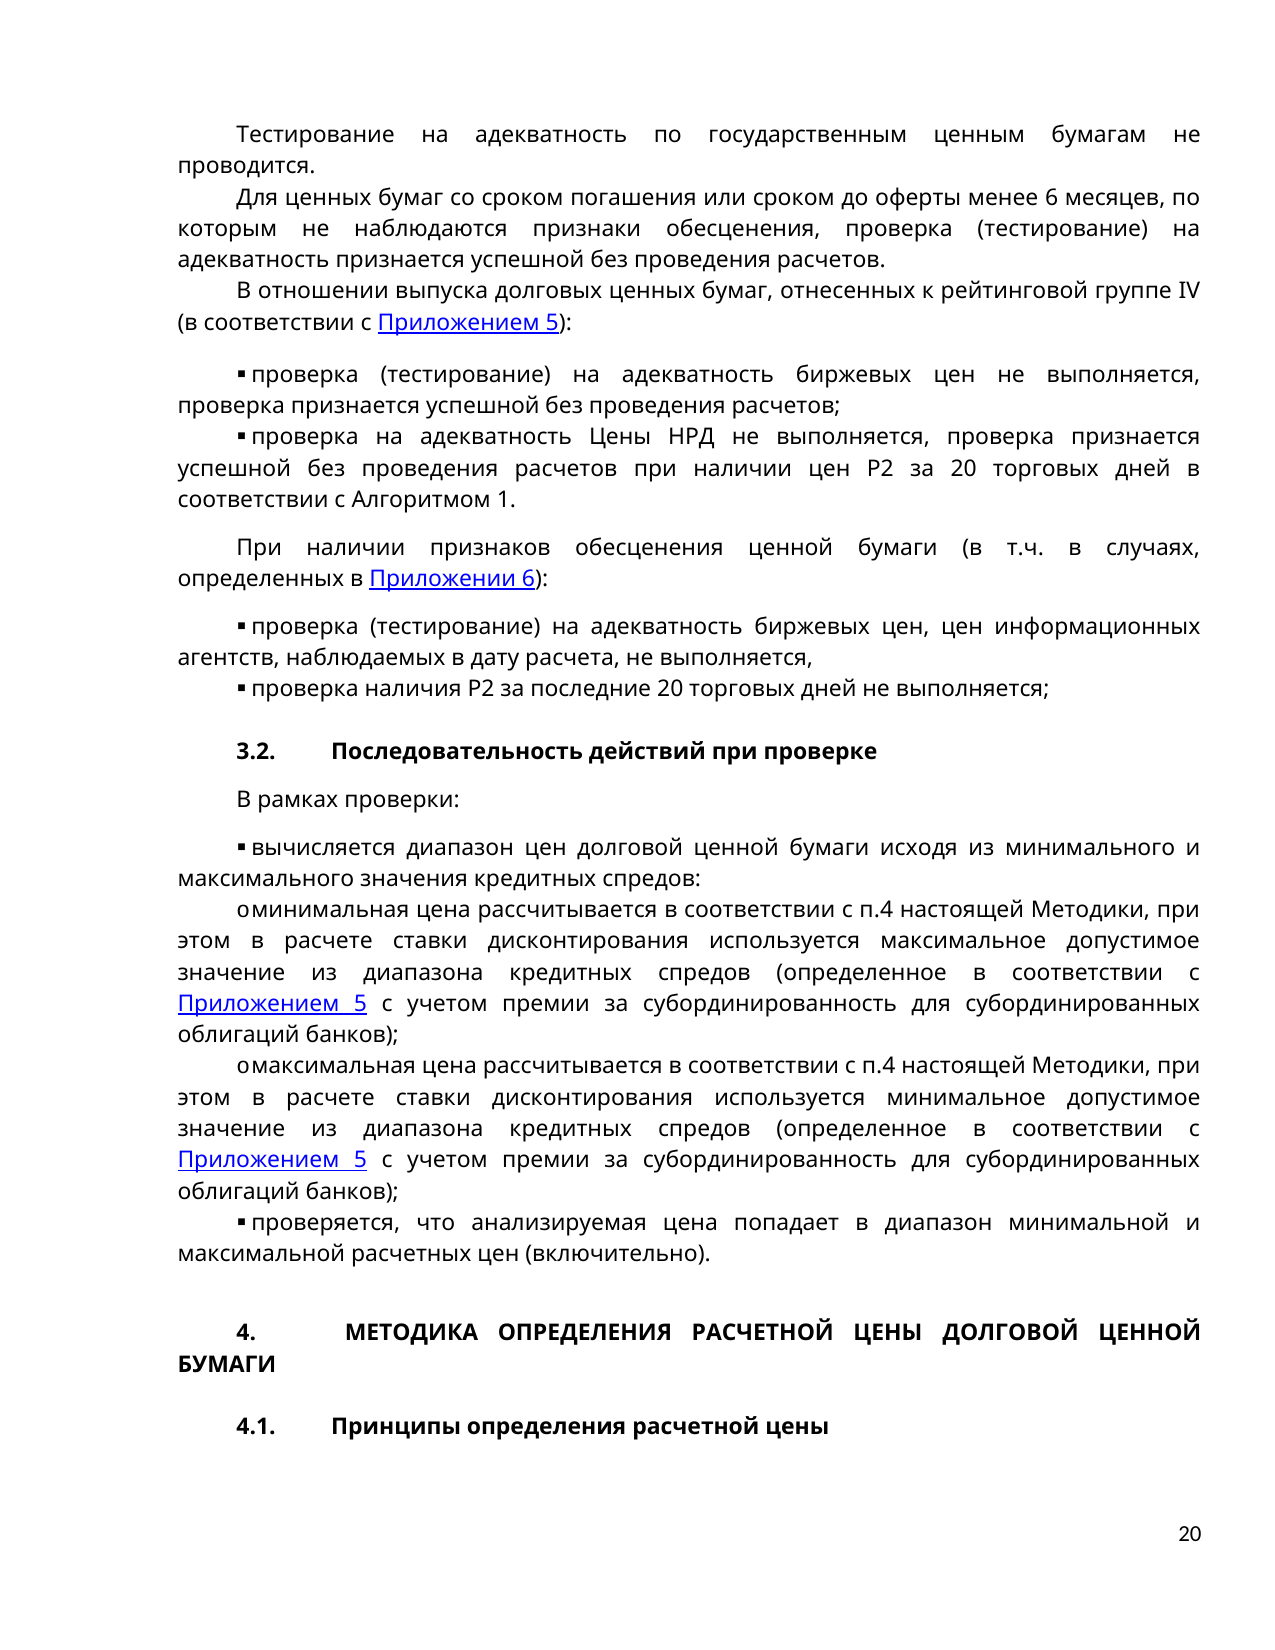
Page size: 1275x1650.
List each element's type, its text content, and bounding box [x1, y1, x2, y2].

text В рамках проверки: [177, 783, 1201, 814]
list максимальная цена рассчитывается в соответствии с п.4 настоящей Методики, при этом в расчете ставки дисконтирования используется минимальное допустимое значение из диапазона кредитных спредов (определенное в соответствии с Приложением 5 с учетом премии за субординированность для субординированных облигаций банков); [177, 1049, 1201, 1206]
list минимальная цена рассчитывается в соответствии с п.4 настоящей Методики, при этом в расчете ставки дисконтирования используется максимальное допустимое значение из диапазона кредитных спредов (определенное в соответствии с Приложением 5 с учетом премии за субординированность для субординированных облигаций банков); [177, 893, 1201, 1049]
list проверяется, что анализируемая цена попадает в диапазон минимальной и максимальной расчетных цен (включительно). [177, 1206, 1201, 1268]
text В отношении выпуска долговых ценных бумаг, отнесенных к рейтинговой группе IV (в соответствии с Приложением 5): [177, 274, 1201, 337]
list Принципы определения расчетной цены [177, 1410, 1201, 1441]
text При наличии признаков обесценения ценной бумаги (в т.ч. в случаях, определенных в Приложении 6): [177, 531, 1201, 593]
list проверка (тестирование) на адекватность биржевых цен, цен информационных агентств, наблюдаемых в дату расчета, не выполняется, [177, 610, 1201, 672]
list Последовательность действий при проверке [177, 735, 1201, 766]
list проверка наличия Р2 за последние 20 торговых дней не выполняется; [177, 672, 1201, 703]
list проверка на адекватность Цены НРД не выполняется, проверка признается успешной без проведения расчетов при наличии цен Р2 за 20 торговых дней в соответствии с Алгоритмом 1. [177, 420, 1201, 514]
text Тестирование на адекватность по государственным ценным бумагам не проводится. [177, 118, 1201, 181]
list проверка (тестирование) на адекватность биржевых цен не выполняется, проверка признается успешной без проведения расчетов; [177, 358, 1201, 420]
list МЕТОДИКА ОПРЕДЕЛЕНИЯ РАСЧЕТНОЙ ЦЕНЫ доЛговой ценной бумаги [177, 1316, 1201, 1379]
text Для ценных бумаг со сроком погашения или сроком до оферты менее 6 месяцев, по которым не наблюдаются признаки обесценения, проверка (тестирование) на адекватность признается успешной без проведения расчетов. [177, 181, 1201, 274]
list вычисляется диапазон цен долговой ценной бумаги исходя из минимального и максимального значения кредитных спредов: [177, 831, 1201, 893]
